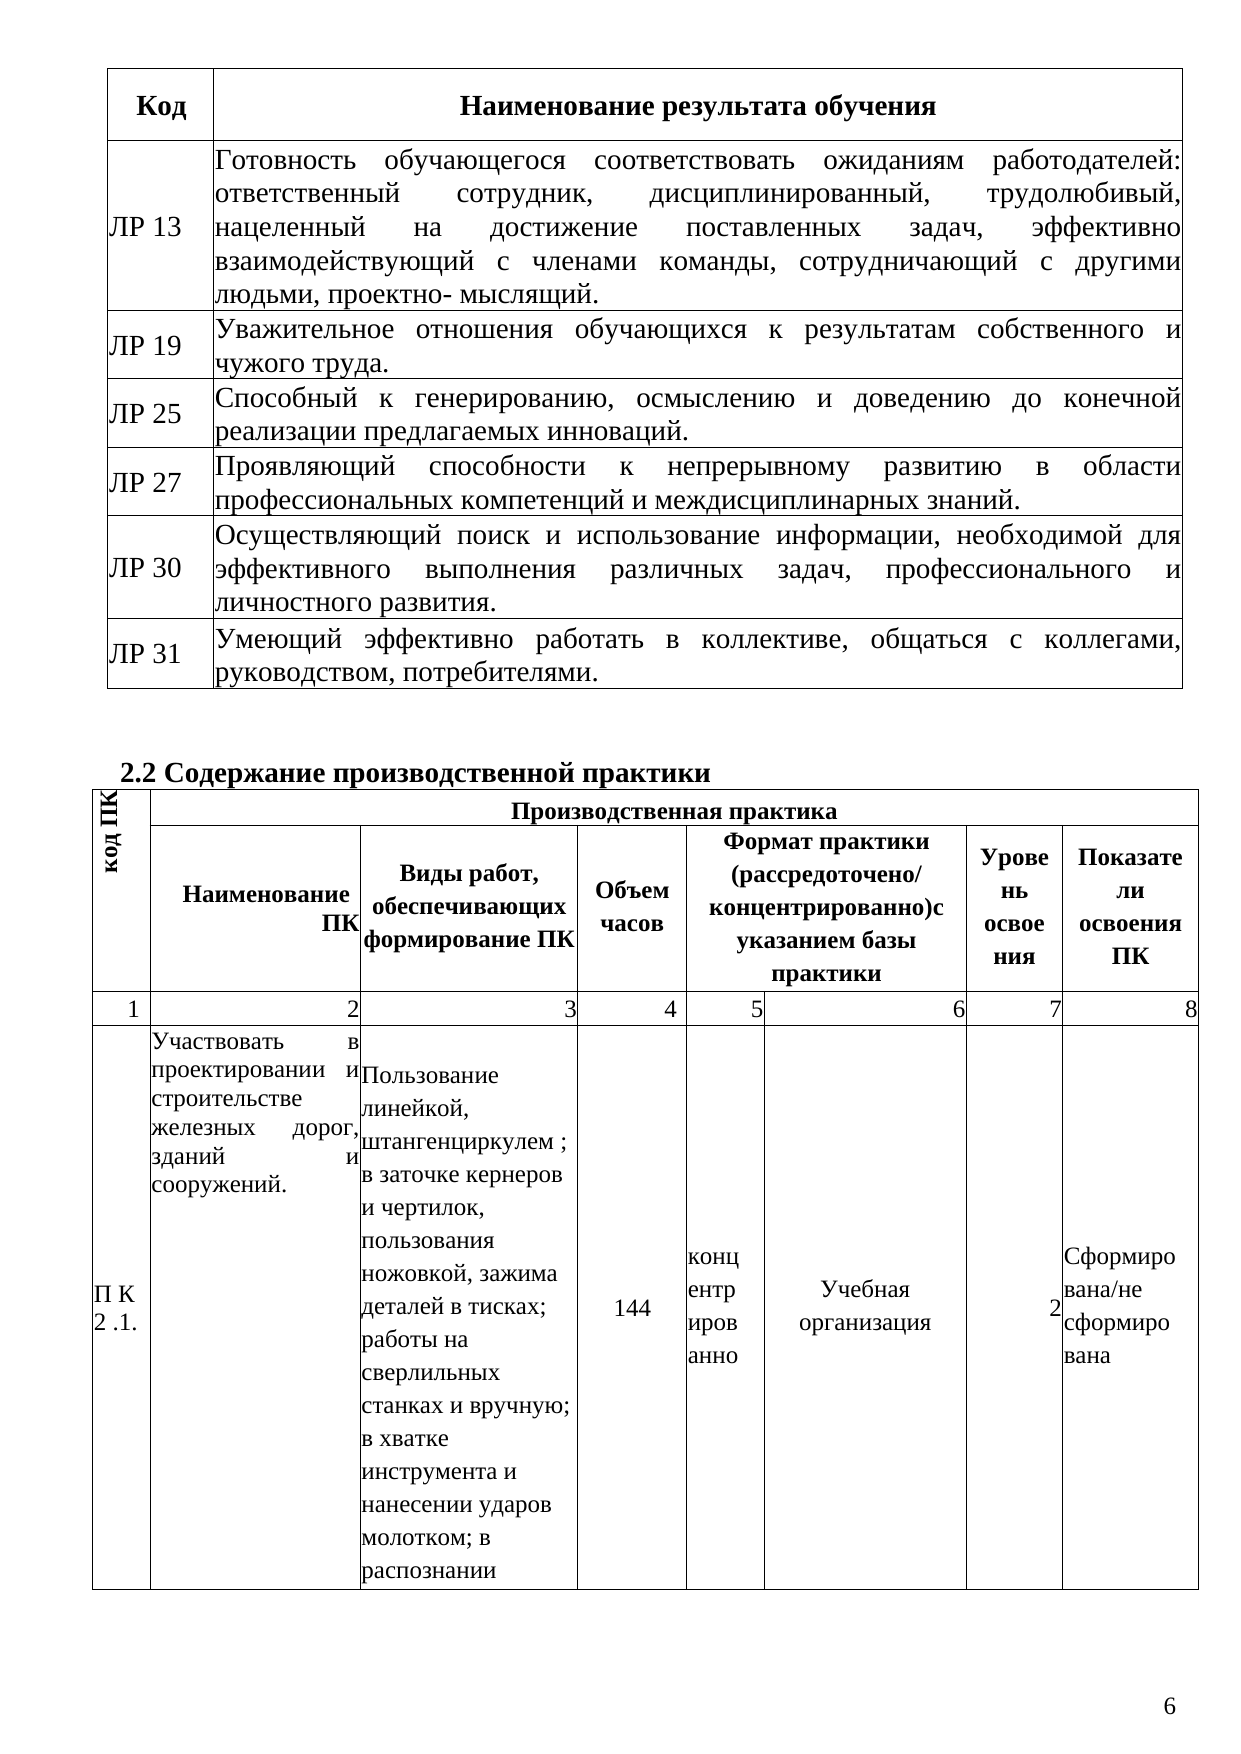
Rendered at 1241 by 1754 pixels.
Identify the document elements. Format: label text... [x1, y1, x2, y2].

table_cell Виды работ, обеспечивающих формирование ПК [361, 826, 577, 991]
table_header Код [108, 69, 213, 140]
table_header Производственная практика [151, 790, 1198, 825]
table_cell 3 [361, 992, 577, 1025]
table_cell 7 [967, 992, 1062, 1025]
table_cell 4 [578, 992, 686, 1025]
table_cell П К 2 .1. [93, 1026, 150, 1589]
table_cell Показате ли освоения ПК [1063, 826, 1198, 991]
table_cell Учебная организация [765, 1026, 966, 1589]
table_cell Способный к генерированию, осмыслению и доведению до конечной реализации предлагаемых инноваций. [214, 379, 1182, 447]
table_cell Умеющий эффективно работать в коллективе, общаться с коллегами, руководством, потребителями. [214, 619, 1182, 688]
table_cell 8 [1063, 992, 1198, 1025]
table_cell 144 [578, 1026, 686, 1589]
table_cell Участвовать в проектировании и строительстве железных дорог, зданий и сооружений. [151, 1026, 360, 1589]
table_cell 6 [765, 992, 966, 1025]
table_cell ЛР 31 [108, 619, 213, 688]
table_cell ЛР 27 [108, 448, 213, 515]
text 2.2 Содержание производственной практики [120, 756, 1198, 789]
table_cell 2 [151, 992, 360, 1025]
table_cell Сформиро вана/не сформиро вана [1063, 1026, 1198, 1589]
table_cell Готовность обучающегося соответствовать ожиданиям работодателей: ответственный сотрудник, дисциплинированный, трудолюбивый, нацеленный на достижение поставленных задач, эффективно взаимодействующий с членами команды, сотрудничающий с другими людьми, проектно- мыслящий. [214, 141, 1182, 310]
table_cell Уважительное отношения обучающихся к результатам собственного и чужого труда. [214, 311, 1182, 378]
table_cell Проявляющий способности к непрерывному развитию в области профессиональных компетенций и междисциплинарных знаний. [214, 448, 1182, 515]
table_cell Наименование ПК [151, 826, 360, 991]
table_cell Урове нь освое ния [967, 826, 1062, 991]
table_header код ПК [93, 790, 150, 991]
table_cell Объем часов [578, 826, 686, 991]
table_cell ЛР 13 [108, 141, 213, 310]
table_cell 5 [687, 992, 764, 1025]
table_cell Формат практики (рассредоточено/ концентрированно)с указанием базы практики [687, 826, 966, 991]
table_cell Осуществляющий поиск и использование информации, необходимой для эффективного выполнения различных задач, профессионального и личностного развития. [214, 516, 1182, 618]
table_cell 1 [93, 992, 150, 1025]
table_cell ЛР 25 [108, 379, 213, 447]
table_cell 2 [967, 1026, 1062, 1589]
table_cell Пользование линейкой, штангенциркулем ; в заточке кернеров и чертилок, пользования ножовкой, зажима деталей в тисках; работы на сверлильных станках и вручную; в хватке инструмента и нанесении ударов молотком; в распознании [361, 1026, 577, 1589]
table_cell ЛР 19 [108, 311, 213, 378]
table_cell конц ентр иров анно [687, 1026, 764, 1589]
table_header Наименование результата обучения [214, 69, 1182, 140]
table_cell ЛР 30 [108, 516, 213, 618]
